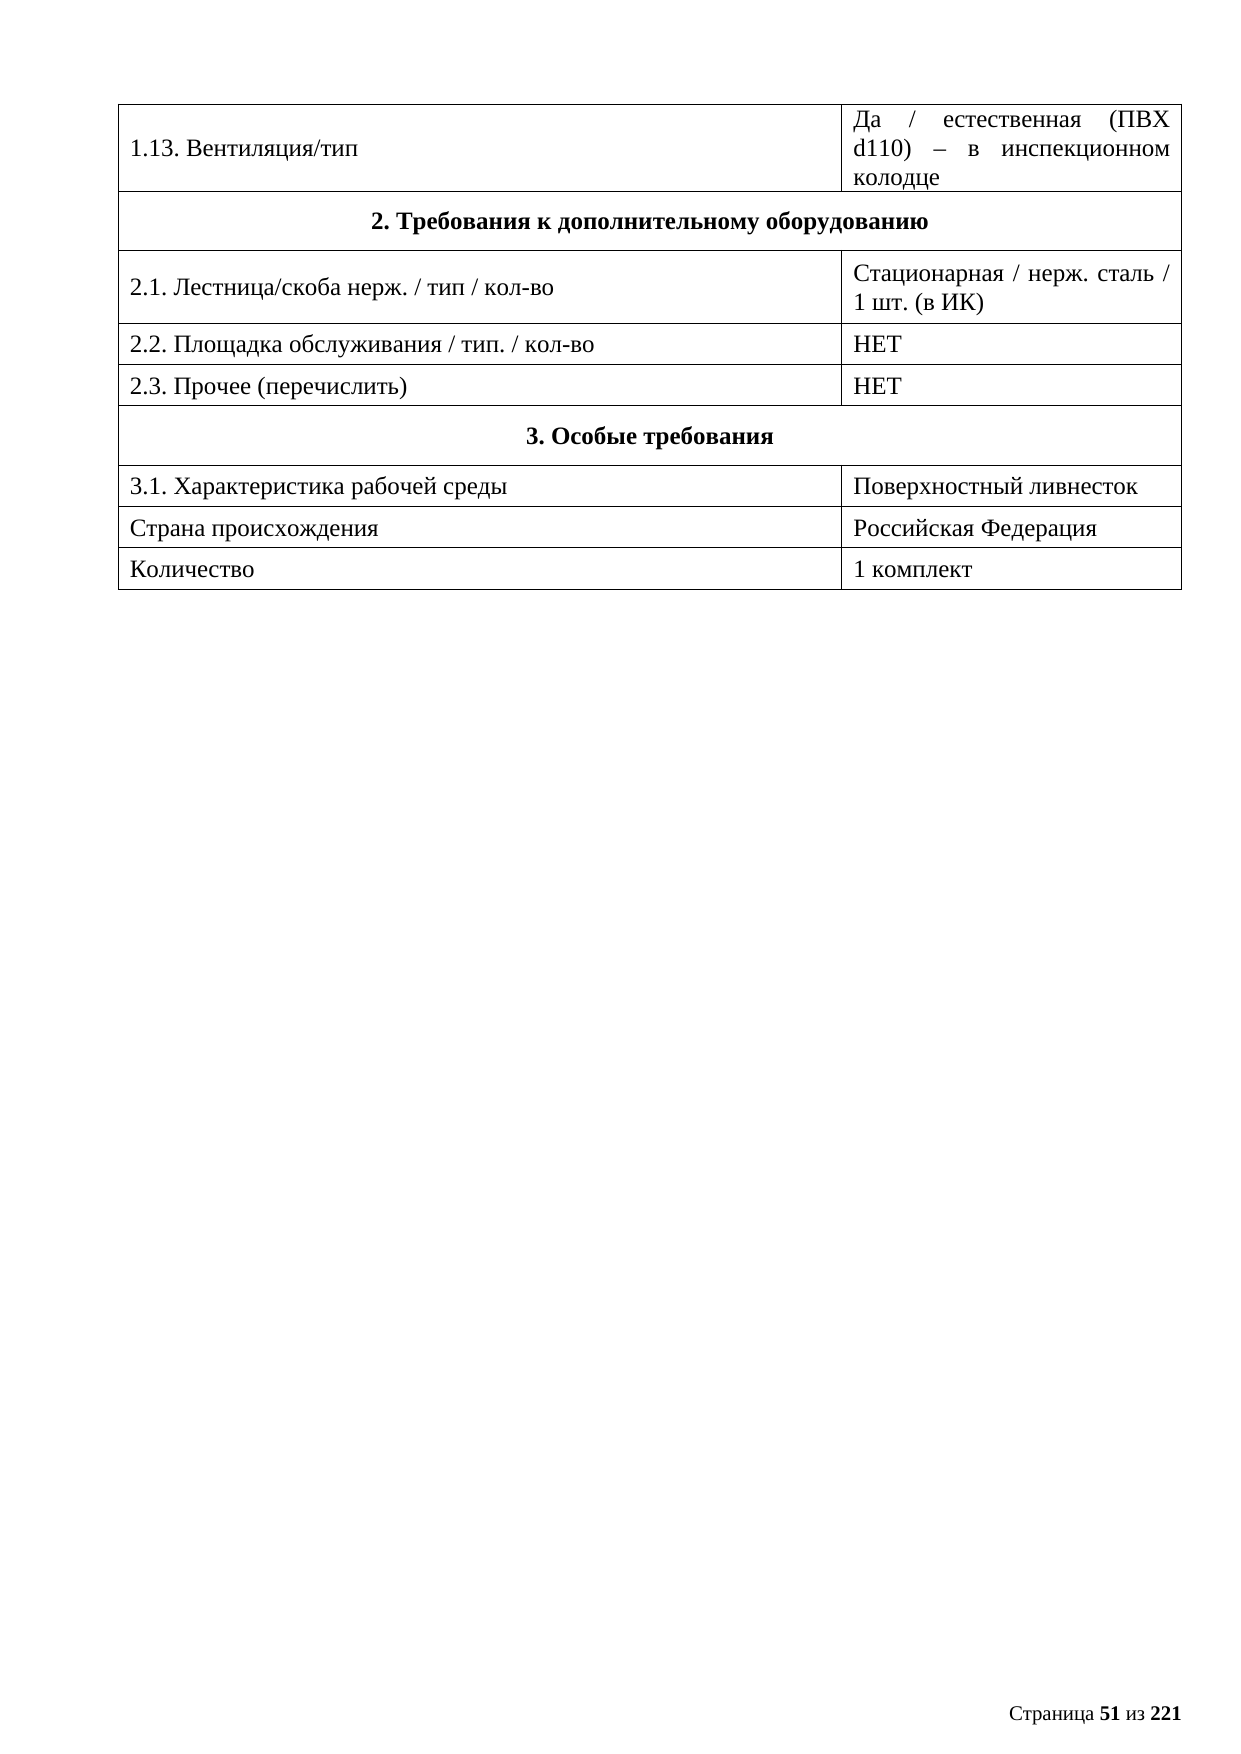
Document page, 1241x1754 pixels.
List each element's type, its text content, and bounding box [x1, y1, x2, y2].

table_cell 2. Требования к дополнительному оборудованию [119, 192, 1181, 250]
table_cell 1 комплект [842, 548, 1181, 588]
table_cell Страна происхождения [119, 507, 841, 547]
table_cell Да / естественная (ПВХ d110) – в инспекционном колодце [842, 105, 1181, 191]
table_cell Поверхностный ливнесток [842, 466, 1181, 506]
table_cell НЕТ [842, 365, 1181, 405]
table_cell НЕТ [842, 324, 1181, 364]
table_cell Российская Федерация [842, 507, 1181, 547]
table_cell 2.1. Лестница/скоба нерж. / тип / кол-во [119, 251, 841, 323]
table_cell 2.3. Прочее (перечислить) [119, 365, 841, 405]
table_cell 2.2. Площадка обслуживания / тип. / кол-во [119, 324, 841, 364]
table_cell 1.13. Вентиляция/тип [119, 105, 841, 191]
table_cell Количество [119, 548, 841, 588]
table_cell 3.1. Характеристика рабочей среды [119, 466, 841, 506]
table_cell Стационарная / нерж. сталь / 1 шт. (в ИК) [842, 251, 1181, 323]
table_cell 3. Особые требования [119, 406, 1181, 464]
